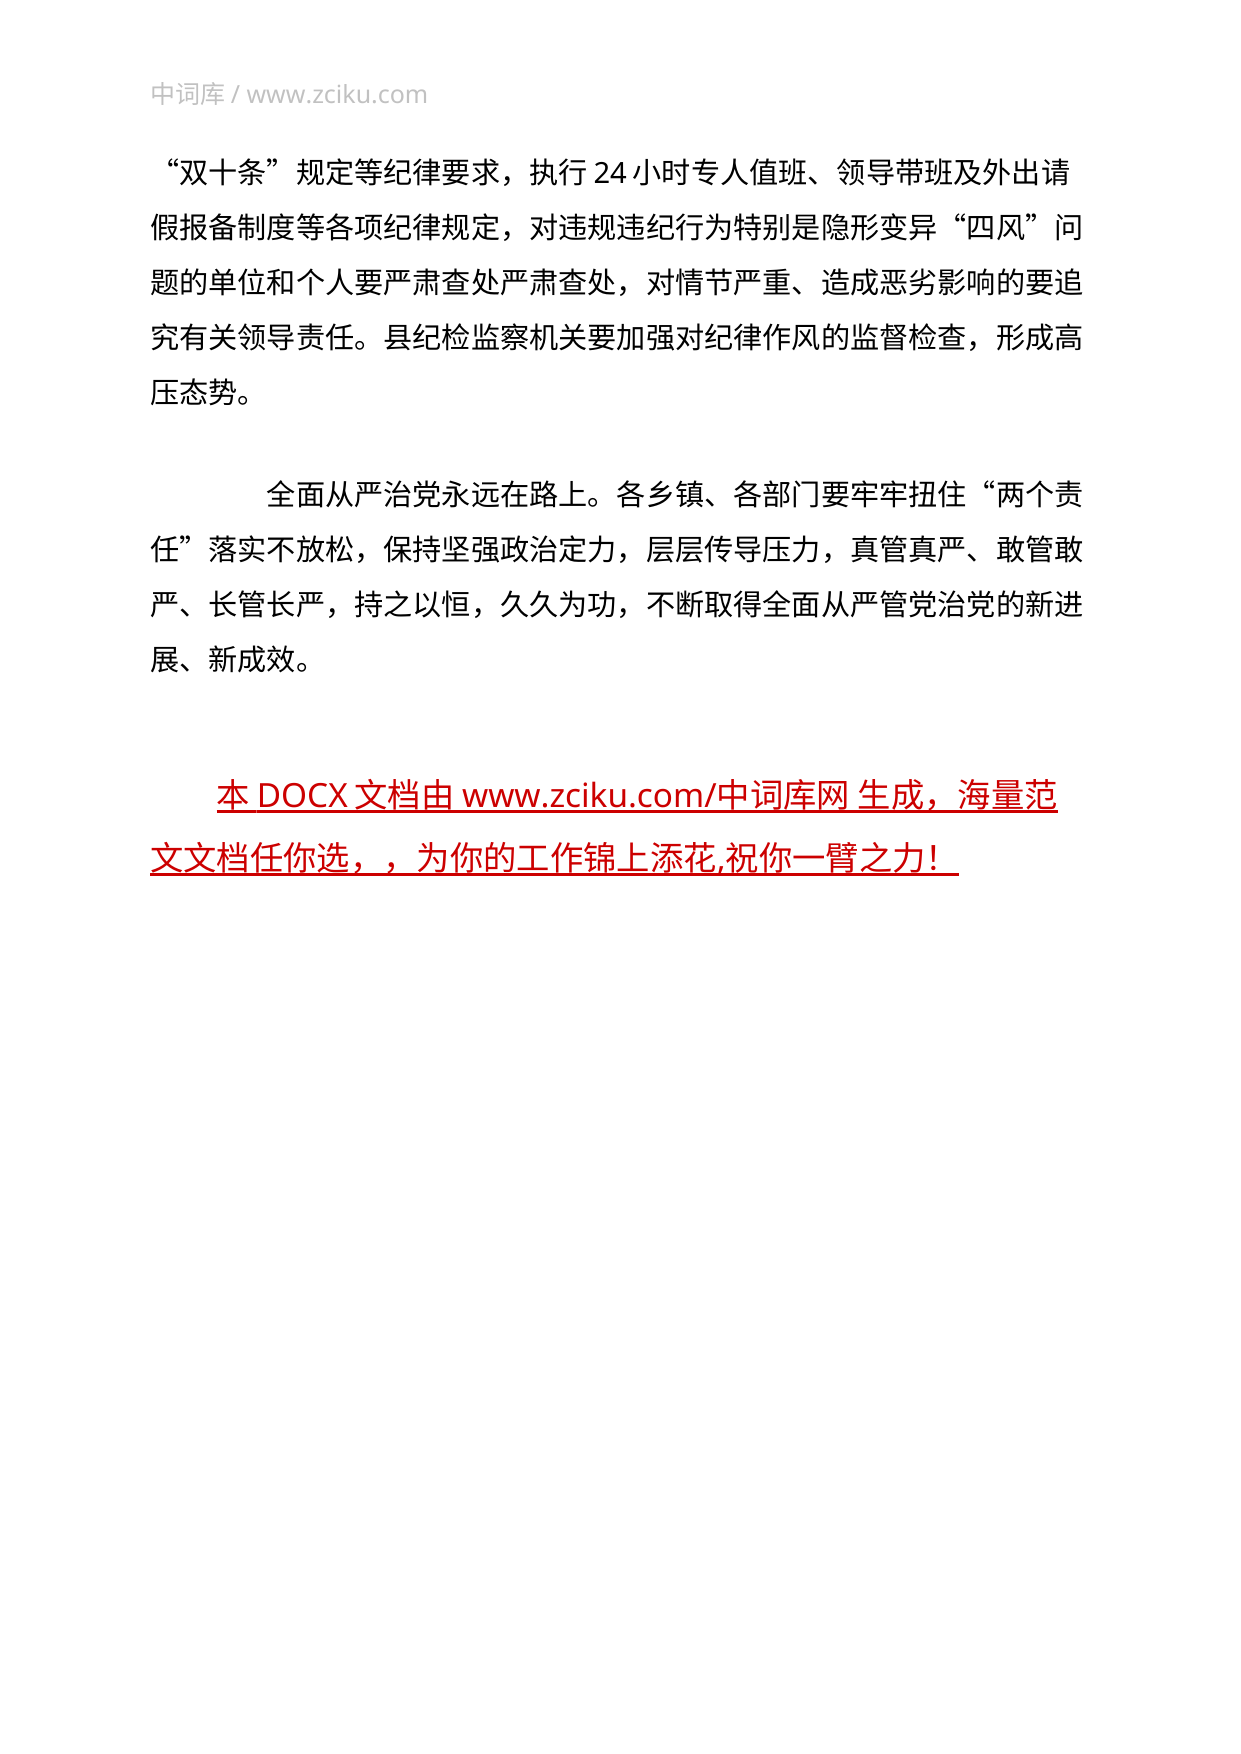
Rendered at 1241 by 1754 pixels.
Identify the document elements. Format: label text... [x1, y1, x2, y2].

text 全面从严治党永远在路上。各乡镇、各部门要牢牢扭住“两个责任”落实不放松，保持坚强政治定力，层层传导压力，真管真严、敢管敢严、长管长严，持之以恒，久久为功，不断取得全面从严管党治党的新进展、新成效。 [150, 471, 1090, 678]
text 本DOCX文档由 www.zciku.com/中词库网 生成，海量范文文档任你选，，为你的工作锦上添花,祝你一臂之力！ [150, 769, 1090, 880]
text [150, 150, 1090, 412]
